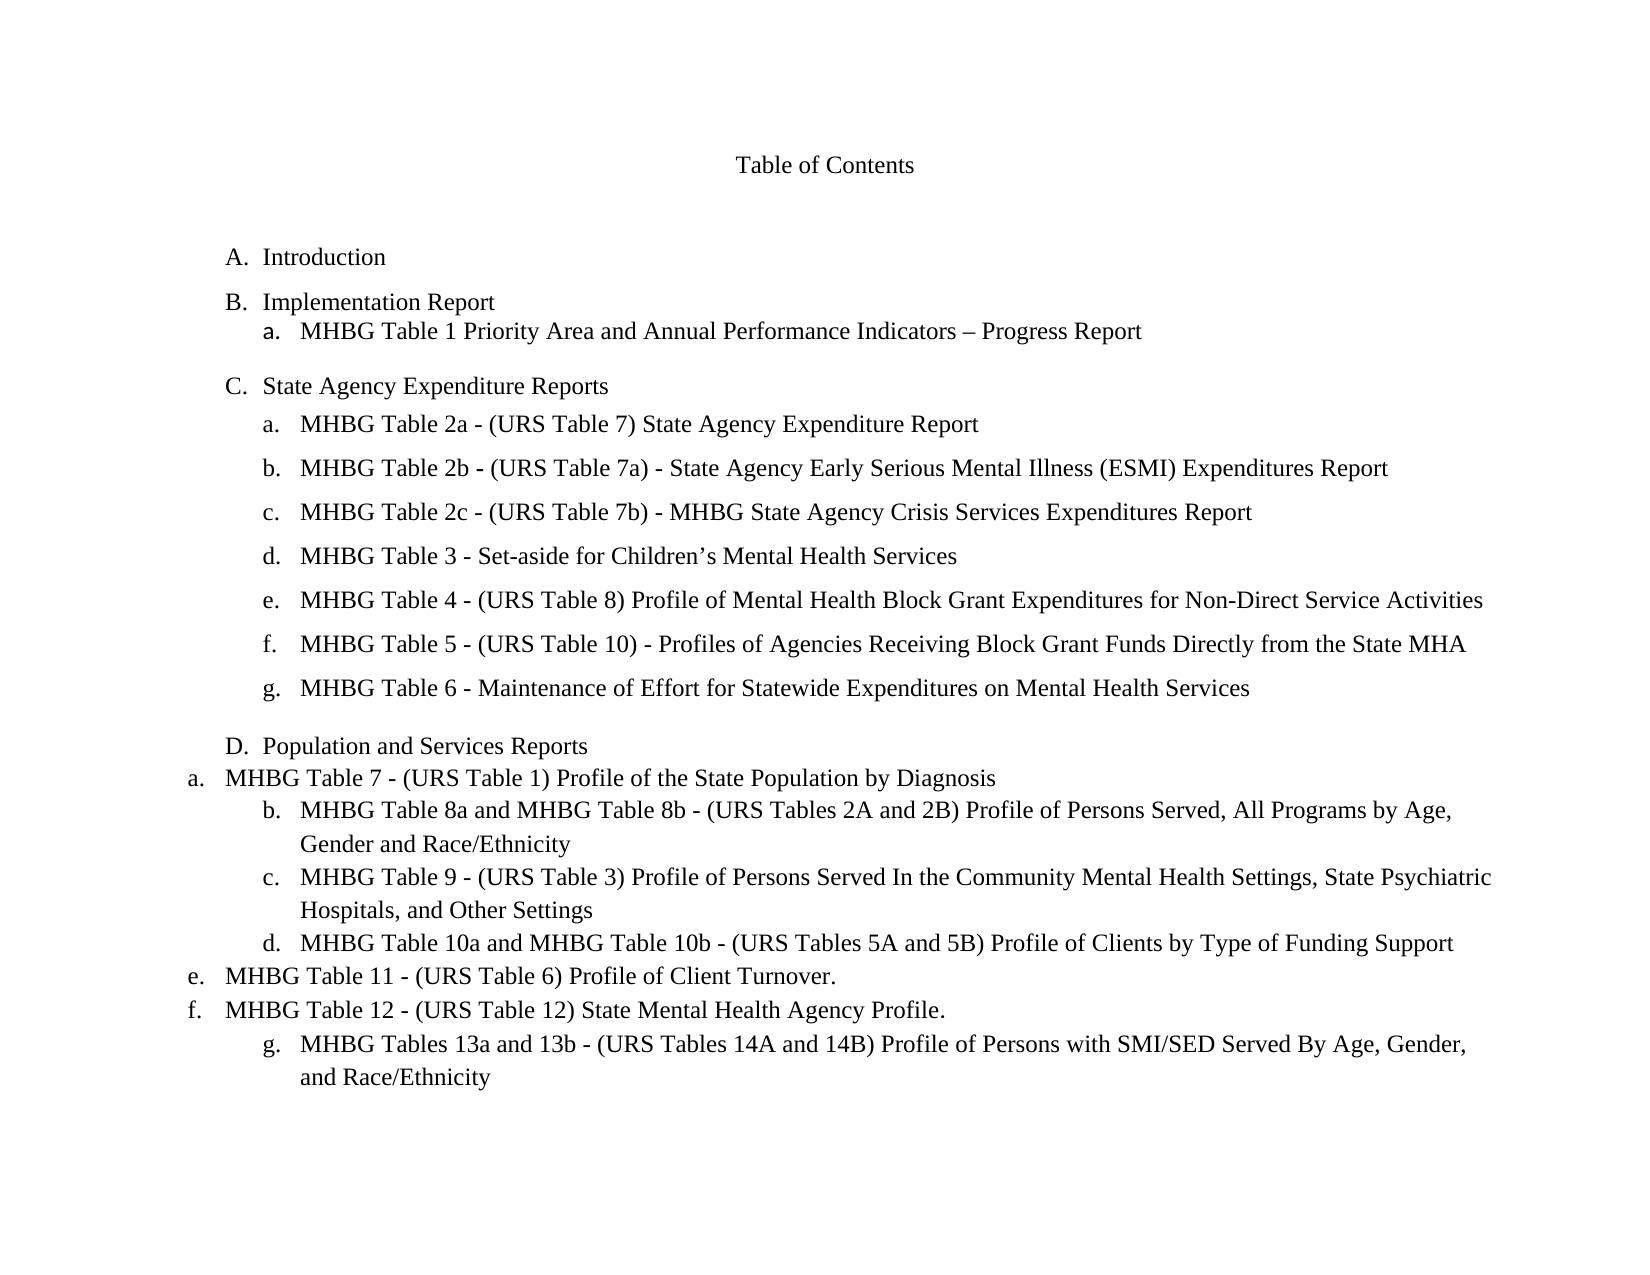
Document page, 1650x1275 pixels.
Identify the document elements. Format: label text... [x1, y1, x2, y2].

list MHBG Table 2c - (URS Table 7b) - MHBG State Agency Crisis Services Expenditures Report [262, 497, 1500, 526]
list MHBG Table 5 - (URS Table 10) - Profiles of Agencies Receiving Block Grant Funds Directly from the State MHA [262, 629, 1500, 658]
list MHBG Table 9 - (URS Table 3) Profile of Persons Served In the Community Mental Health Settings, State Psychiatric Hospitals, and Other Settings [262, 862, 1500, 923]
list MHBG Table 8a and MHBG Table 8b - (URS Tables 2A and 2B) Profile of Persons Served, All Programs by Age, Gender and Race/Ethnicity [262, 796, 1500, 857]
list MHBG Tables 13a and 13b - (URS Tables 14A and 14B) Profile of Persons with SMI/SED Served By Age, Gender, and Race/Ethnicity [262, 1029, 1500, 1091]
list MHBG Table 1 Priority Area and Annual Performance Indicators – Progress Report [262, 315, 1500, 346]
list Introduction [225, 242, 1500, 271]
list MHBG Table 12 - (URS Table 12) State Mental Health Agency Profile. [150, 994, 1500, 1024]
list State Agency Expenditure Reports [225, 371, 1500, 399]
list Implementation Report [225, 287, 1500, 315]
list Population and Services Reports [225, 731, 1500, 760]
text Table of Contents [150, 150, 1500, 179]
list MHBG Table 4 - (URS Table 8) Profile of Mental Health Block Grant Expenditures for Non-Direct Service Activities [262, 585, 1500, 614]
list MHBG Table 3 - Set-aside for Children’s Mental Health Services [262, 541, 1500, 569]
list MHBG Table 6 - Maintenance of Effort for Statewide Expenditures on Mental Health Services [262, 673, 1500, 702]
list MHBG Table 11 - (URS Table 6) Profile of Client Turnover. [150, 961, 1500, 989]
list MHBG Table 2a - (URS Table 7) State Agency Expenditure Report [262, 409, 1500, 437]
list MHBG Table 10a and MHBG Table 10b - (URS Tables 5A and 5B) Profile of Clients by Type of Funding Support [262, 928, 1500, 956]
list MHBG Table 2b - (URS Table 7a) - State Agency Early Serious Mental Illness (ESMI) Expenditures Report [262, 453, 1500, 481]
list MHBG Table 7 - (URS Table 1) Profile of the State Population by Diagnosis [150, 763, 1500, 791]
